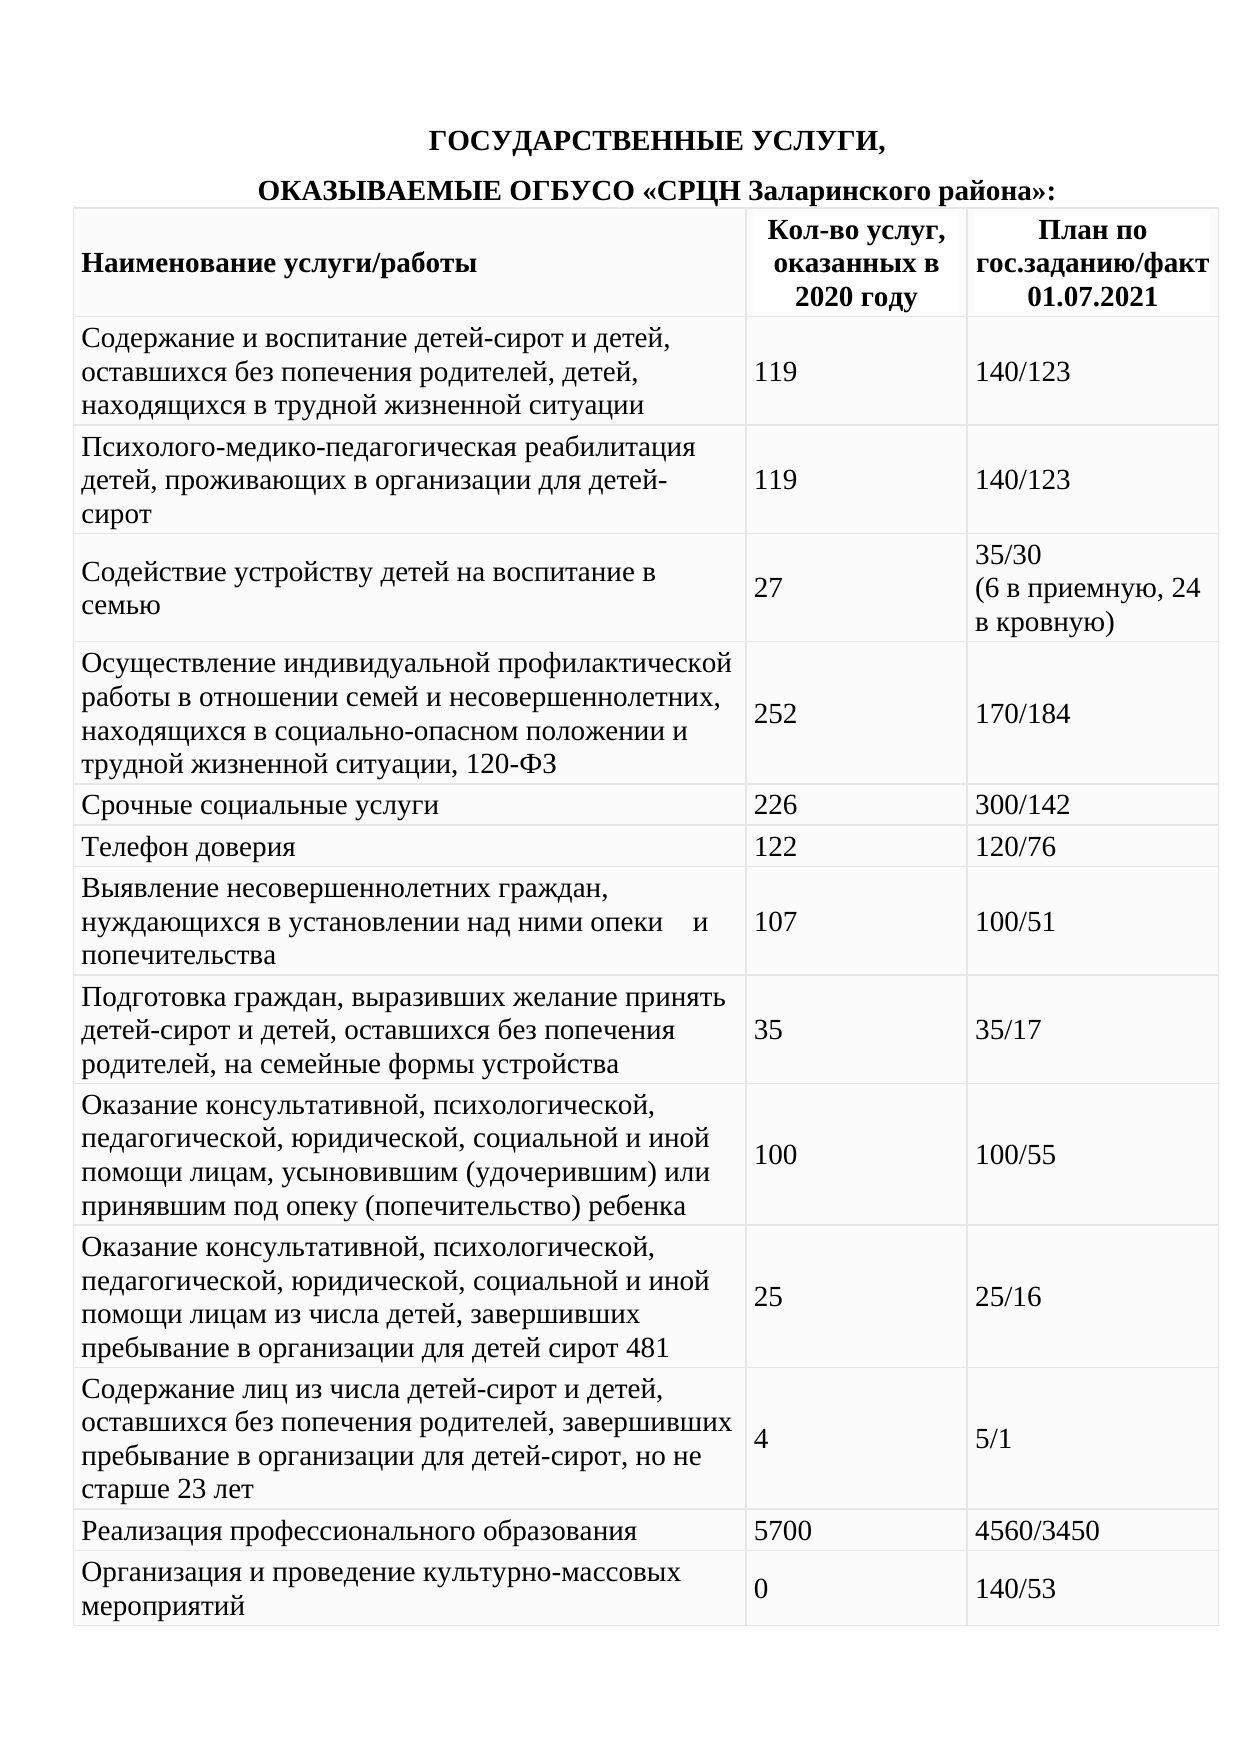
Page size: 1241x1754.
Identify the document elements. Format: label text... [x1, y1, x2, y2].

table_header План по гос.заданию/факт 01.07.2021 [968, 209, 1218, 316]
table_cell 170/184 [968, 642, 1218, 783]
table_cell 27 [747, 534, 966, 641]
table_cell 140/123 [968, 317, 1218, 424]
table_header Кол-во услуг, оказанных в 2020 году [747, 209, 966, 316]
table_cell 100/51 [968, 867, 1218, 974]
table_cell 140/123 [968, 426, 1218, 532]
table_cell 100 [747, 1084, 966, 1224]
table_cell Содействие устройству детей на воспитание в семью [74, 534, 745, 641]
table_cell Оказание консультативной, психологической, педагогической, юридической, социальной и иной помощи лицам, усыновившим (удочерившим) или принявшим под опеку (попечительство) ребенка [74, 1084, 745, 1224]
table_cell 25/16 [968, 1226, 1218, 1366]
table_cell Организация и проведение культурно-массовых мероприятий [74, 1551, 745, 1624]
table_cell 35/17 [968, 976, 1218, 1082]
table_cell Психолого-медико-педагогическая реабилитация детей, проживающих в организации для детей-сирот [74, 426, 745, 532]
table_header Наименование услуги/работы [74, 209, 745, 316]
table_cell Выявление несовершеннолетних граждан, нуждающихся в установлении над ними опеки и попечительства [74, 867, 745, 974]
table_cell 119 [747, 426, 966, 532]
table_cell 100/55 [968, 1084, 1218, 1224]
table_cell Подготовка граждан, выразивших желание принять детей-сирот и детей, оставшихся без попечения родителей, на семейные формы устройства [74, 976, 745, 1082]
table_cell 122 [747, 826, 966, 866]
table_cell 35 [747, 976, 966, 1082]
table_cell 4 [747, 1368, 966, 1508]
table_cell Содержание и воспитание детей-сирот и детей, оставшихся без попечения родителей, детей, находящихся в трудной жизненной ситуации [74, 317, 745, 424]
table_cell 300/142 [968, 785, 1218, 824]
table_cell 107 [747, 867, 966, 974]
table_cell 25 [747, 1226, 966, 1366]
table_cell 5700 [747, 1510, 966, 1550]
table_cell 120/76 [968, 826, 1218, 866]
table_cell 5/1 [968, 1368, 1218, 1508]
table_cell Осуществление индивидуальной профилактической работы в отношении семей и несовершеннолетних, находящихся в социально-опасном положении и трудной жизненной ситуации, 120-ФЗ [74, 642, 745, 783]
table_cell Оказание консультативной, психологической, педагогической, юридической, социальной и иной помощи лицам из числа детей, завершивших пребывание в организации для детей сирот 481 [74, 1226, 745, 1366]
text ОКАЗЫВАЕМЫЕ ОГБУСО «СРЦН Заларинского района»: [75, 173, 1165, 207]
table_cell 0 [747, 1551, 966, 1624]
table_cell 4560/3450 [968, 1510, 1218, 1550]
table_cell 252 [747, 642, 966, 783]
table_cell 35/30 (6 в приемную, 24 в кровную) [968, 534, 1218, 641]
table_cell Содержание лиц из числа детей-сирот и детей, оставшихся без попечения родителей, завершивших пребывание в организации для детей-сирот, но не старше 23 лет [74, 1368, 745, 1508]
table_cell Реализация профессионального образования [74, 1510, 745, 1550]
text ГОСУДАРСТВЕННЫЕ УСЛУГИ, [75, 123, 1165, 156]
table_cell Телефон доверия [74, 826, 745, 866]
table_cell Срочные социальные услуги [74, 785, 745, 824]
table_cell 119 [747, 317, 966, 424]
table_cell 140/53 [968, 1551, 1218, 1624]
table_cell 226 [747, 785, 966, 824]
